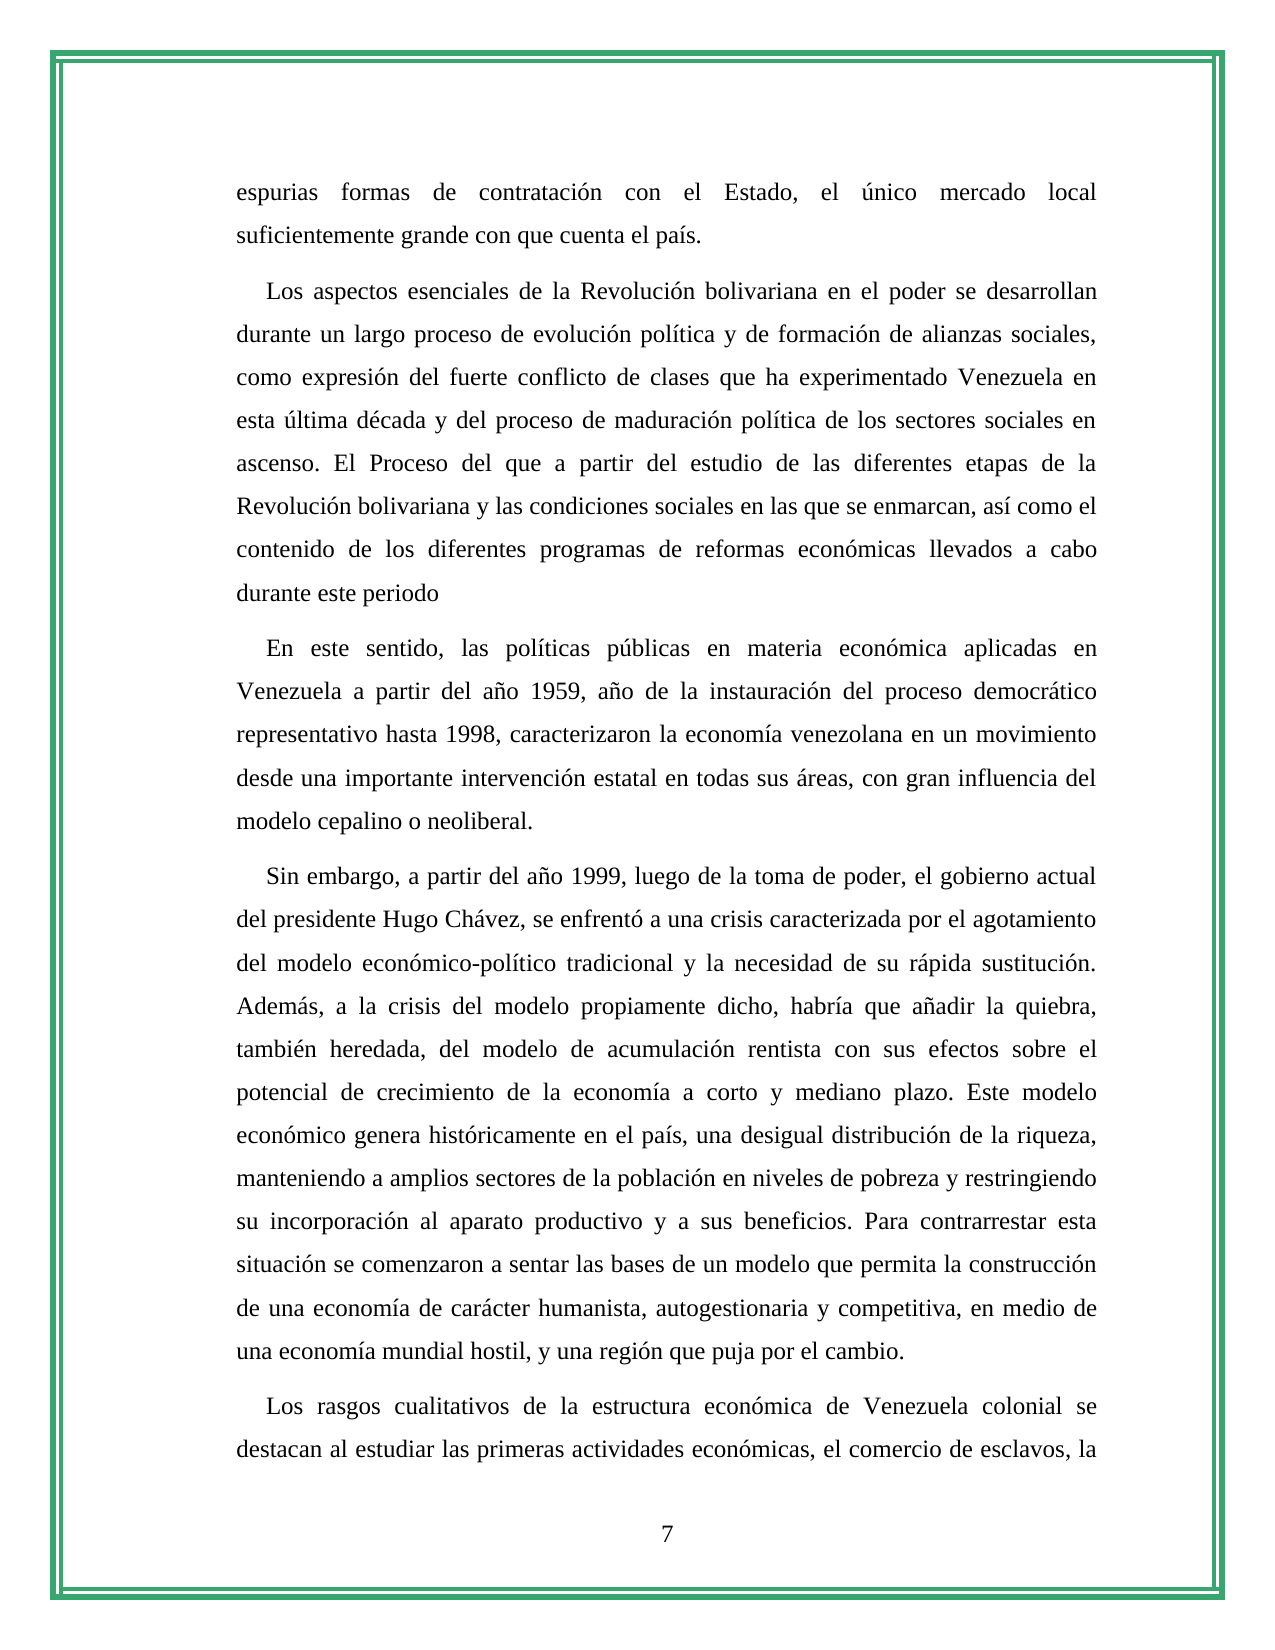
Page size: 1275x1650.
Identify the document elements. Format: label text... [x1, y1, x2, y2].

text En este sentido, las políticas públicas en materia económica aplicadas en Venezuela a partir del año 1959, año de la instauración del proceso democrático representativo hasta 1998, caracterizaron la economía venezolana en un movimiento desde una importante intervención estatal en todas sus áreas, con gran influencia del modelo cepalino o neoliberal. [236, 633, 1098, 834]
text Los aspectos esenciales de la Revolución bolivariana en el poder se desarrollan durante un largo proceso de evolución política y de formación de alianzas sociales, como expresión del fuerte conflicto de clases que ha experimentado Venezuela en esta última década y del proceso de maduración política de los sectores sociales en ascenso. El Proceso del que a partir del estudio de las diferentes etapas de la Revolución bolivariana y las condiciones sociales en las que se enmarcan, así como el contenido de los diferentes programas de reformas económicas llevados a cabo durante este periodo [236, 276, 1098, 606]
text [236, 177, 1098, 249]
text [236, 1391, 1098, 1463]
text Sin embargo, a partir del año 1999, luego de la toma de poder, el gobierno actual del presidente Hugo Chávez, se enfrentó a una crisis caracterizada por el agotamiento del modelo económico-político tradicional y la necesidad de su rápida sustitución. Además, a la crisis del modelo propiamente dicho, habría que añadir la quiebra, también heredada, del modelo de acumulación rentista con sus efectos sobre el potencial de crecimiento de la economía a corto y mediano plazo. Este modelo económico genera históricamente en el país, una desigual distribución de la riqueza, manteniendo a amplios sectores de la población en niveles de pobreza y restringiendo su incorporación al aparato productivo y a sus beneficios. Para contrarrestar esta situación se comenzaron a sentar las bases de un modelo que permita la construcción de una economía de carácter humanista, autogestionaria y competitiva, en medio de una economía mundial hostil, y una región que puja por el cambio. [236, 861, 1098, 1364]
